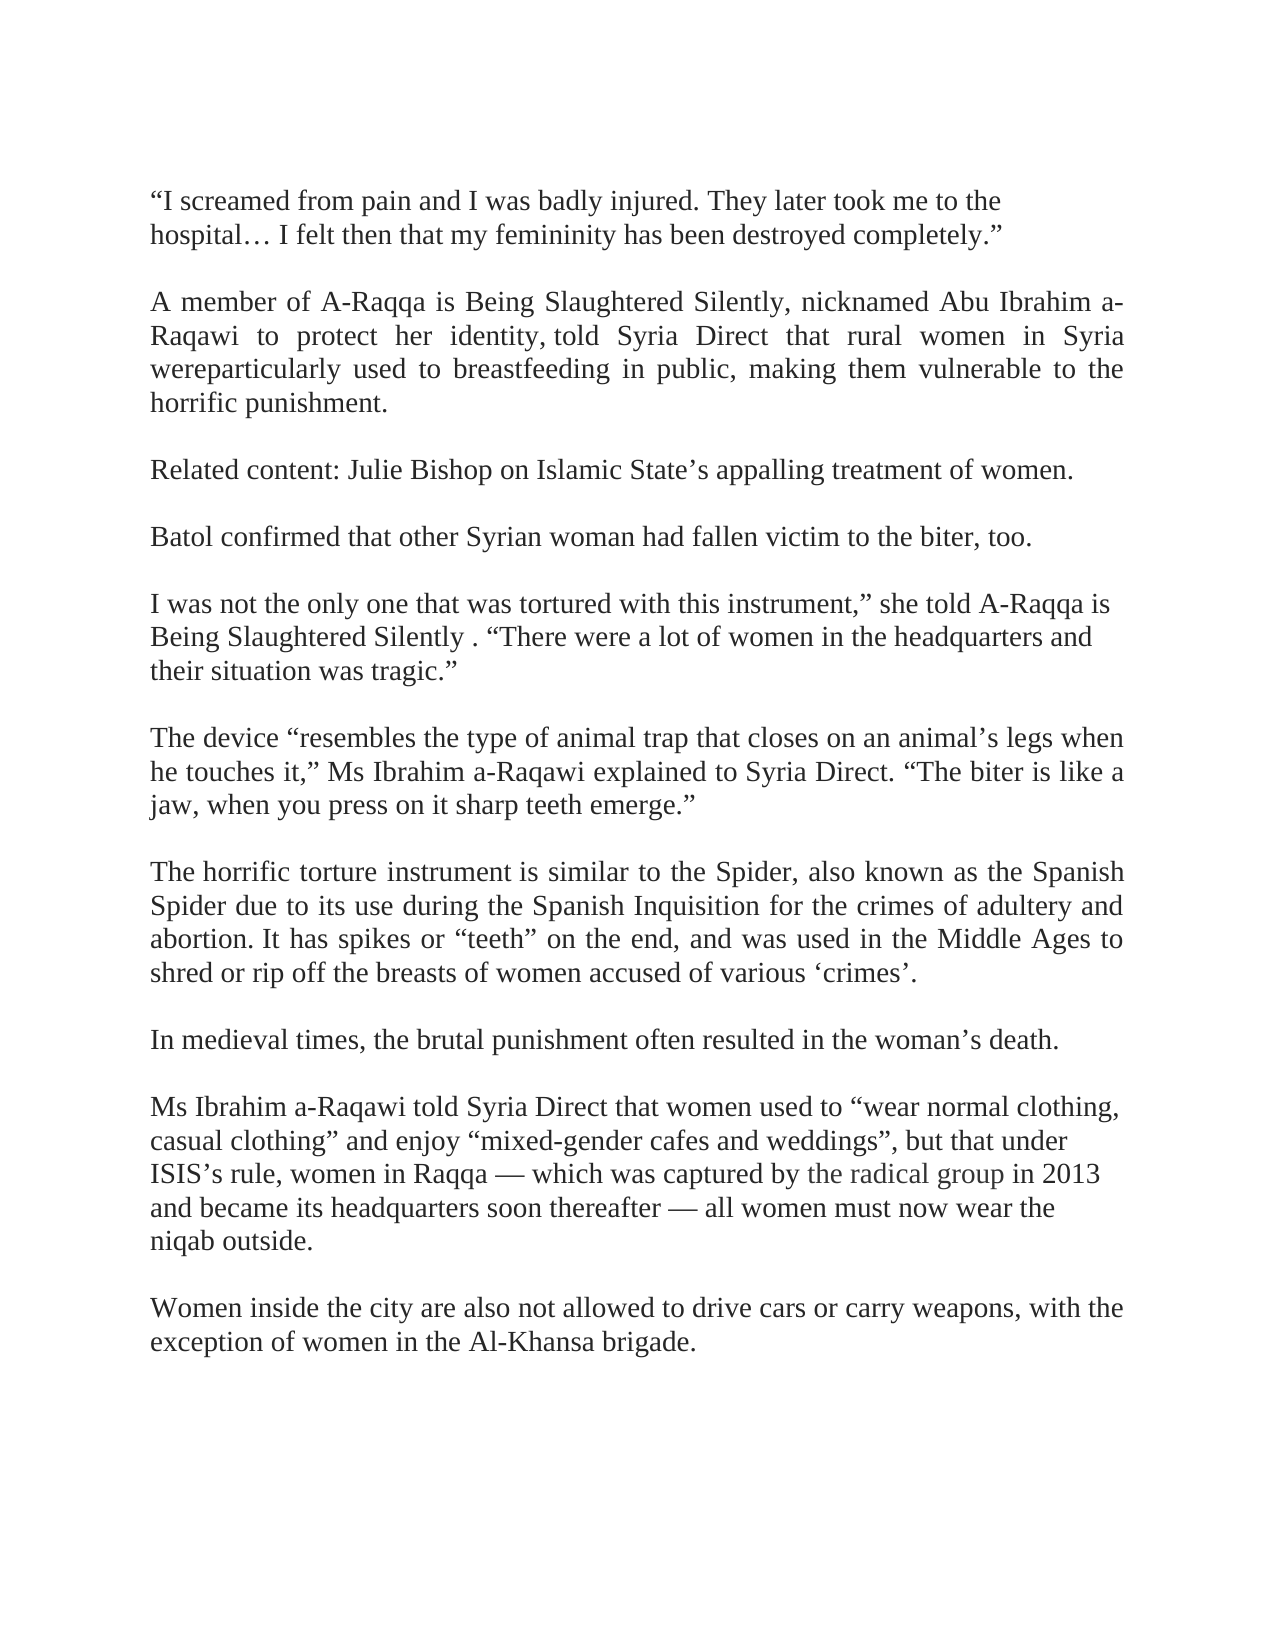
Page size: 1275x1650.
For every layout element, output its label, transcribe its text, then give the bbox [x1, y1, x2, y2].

text “I screamed from pain and I was badly injured. They later took me to the hospital… I felt then that my femininity has been destroyed completely.” [150, 183, 1125, 251]
text Related content: Julie Bishop on Islamic State’s appalling treatment of women. [150, 452, 1125, 485]
text Women inside the city are also not allowed to drive cars or carry weapons, with the exception of women in the Al-Khansa brigade. [150, 1290, 1125, 1357]
text Batol confirmed that other Syrian woman had fallen victim to the biter, too. [150, 519, 1125, 552]
text Ms Ibrahim a-Raqawi told Syria Direct that women used to “wear normal clothing, casual clothing” and enjoy “mixed-gender cafes and weddings”, but that under ISIS’s rule, women in Raqqa — which was captured by the radical group in 2013 and became its headquarters soon thereafter — all women must now wear the niqab outside. [150, 1089, 1125, 1257]
text In medieval times, the brutal punishment often resulted in the woman’s death. [150, 1022, 1125, 1056]
text A member of A-Raqqa is Being Slaughtered Silently, nicknamed Abu Ibrahim a-Raqawi to protect her identity, told Syria Direct that rural women in Syria wereparticularly used to breastfeeding in public, making them vulnerable to the horrific punishment. [150, 284, 1125, 418]
text The horrific torture instrument is similar to the Spider, also known as the Spanish Spider due to its use during the Spanish Inquisition for the crimes of adultery and abortion. It has spikes or “teeth” on the end, and was used in the Middle Ages to shred or rip off the breasts of women accused of various ‘crimes’. [150, 854, 1125, 988]
text The device “resembles the type of animal trap that closes on an animal’s legs when he touches it,” Ms Ibrahim a-Raqawi explained to Syria Direct. “The biter is like a jaw, when you press on it sharp teeth emerge.” [150, 720, 1125, 821]
text I was not the only one that was tortured with this instrument,” she told A-Raqqa is Being Slaughtered Silently . “There were a lot of women in the headquarters and their situation was tragic.” [150, 586, 1125, 687]
